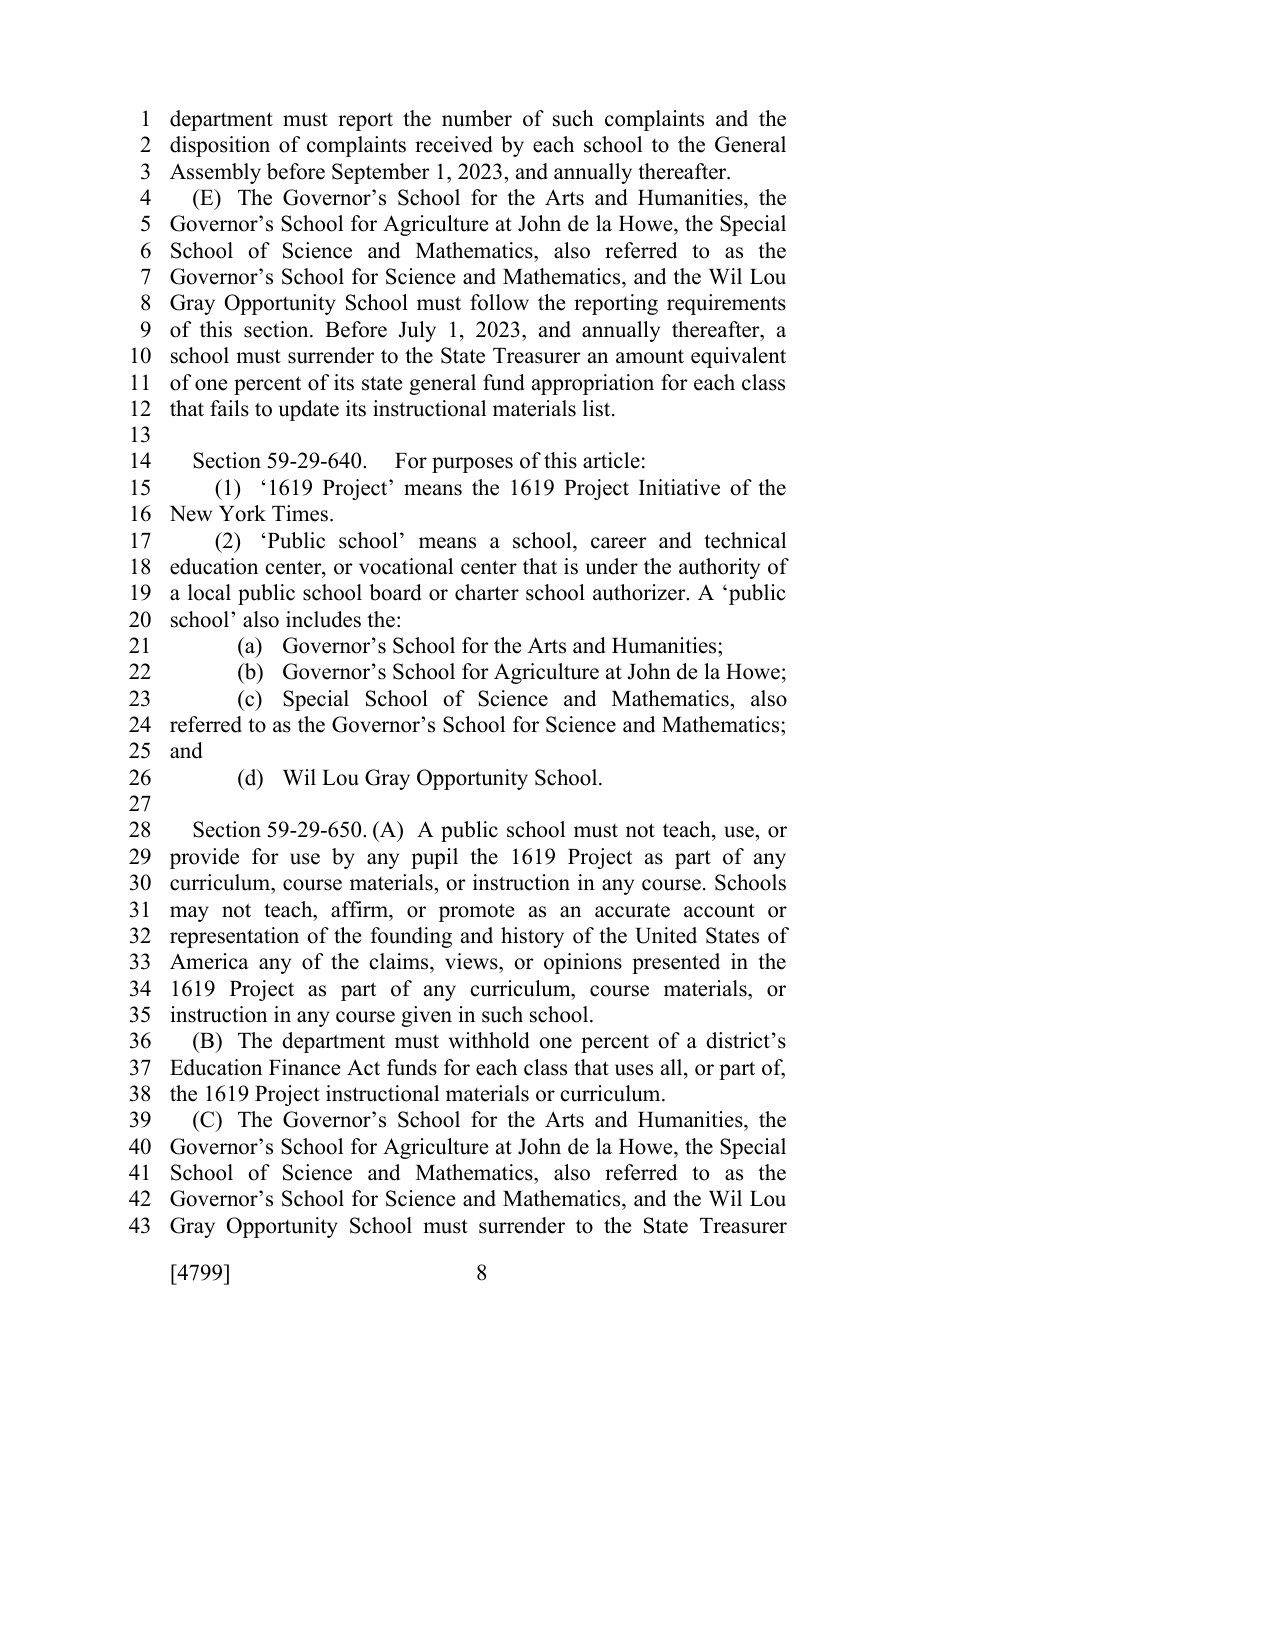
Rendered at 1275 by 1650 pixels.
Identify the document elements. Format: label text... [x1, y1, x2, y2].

text (d) Wil Lou Gray Opportunity School. [169, 764, 787, 790]
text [169, 1106, 787, 1238]
text (B) The department must withhold one percent of a district’s Education Finance Act funds for each class that uses all, or part of, the 1619 Project instructional materials or curriculum. [169, 1027, 787, 1106]
text (1) ‘1619 Project’ means the 1619 Project Initiative of the New York Times. [169, 474, 787, 527]
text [169, 105, 787, 184]
text (c) Special School of Science and Mathematics, also referred to as the Governor’s School for Science and Mathematics; and [169, 685, 787, 764]
text (E) The Governor’s School for the Arts and Humanities, the Governor’s School for Agriculture at John de la Howe, the Special School of Science and Mathematics, also referred to as the Governor’s School for Science and Mathematics, and the Wil Lou Gray Opportunity School must follow the reporting requirements of this section. Before July 1, 2023, and annually thereafter, a school must surrender to the State Treasurer an amount equivalent of one percent of its state general fund appropriation for each class that fails to update its instructional materials list. [169, 184, 787, 421]
text (b) Governor’s School for Agriculture at John de la Howe; [169, 658, 787, 685]
text Section 59-29-650. (A) A public school must not teach, use, or provide for use by any pupil the 1619 Project as part of any curriculum, course materials, or instruction in any course. Schools may not teach, affirm, or promote as an accurate account or representation of the founding and history of the United States of America any of the claims, views, or opinions presented in the 1619 Project as part of any curriculum, course materials, or instruction in any course given in such school. [169, 817, 787, 1027]
text (2) ‘Public school’ means a school, career and technical education center, or vocational center that is under the authority of a local public school board or charter school authorizer. A ‘public school’ also includes the: [169, 527, 787, 632]
text Section 59-29-640. For purposes of this article: [169, 448, 787, 474]
text (a) Governor’s School for the Arts and Humanities; [169, 632, 787, 658]
